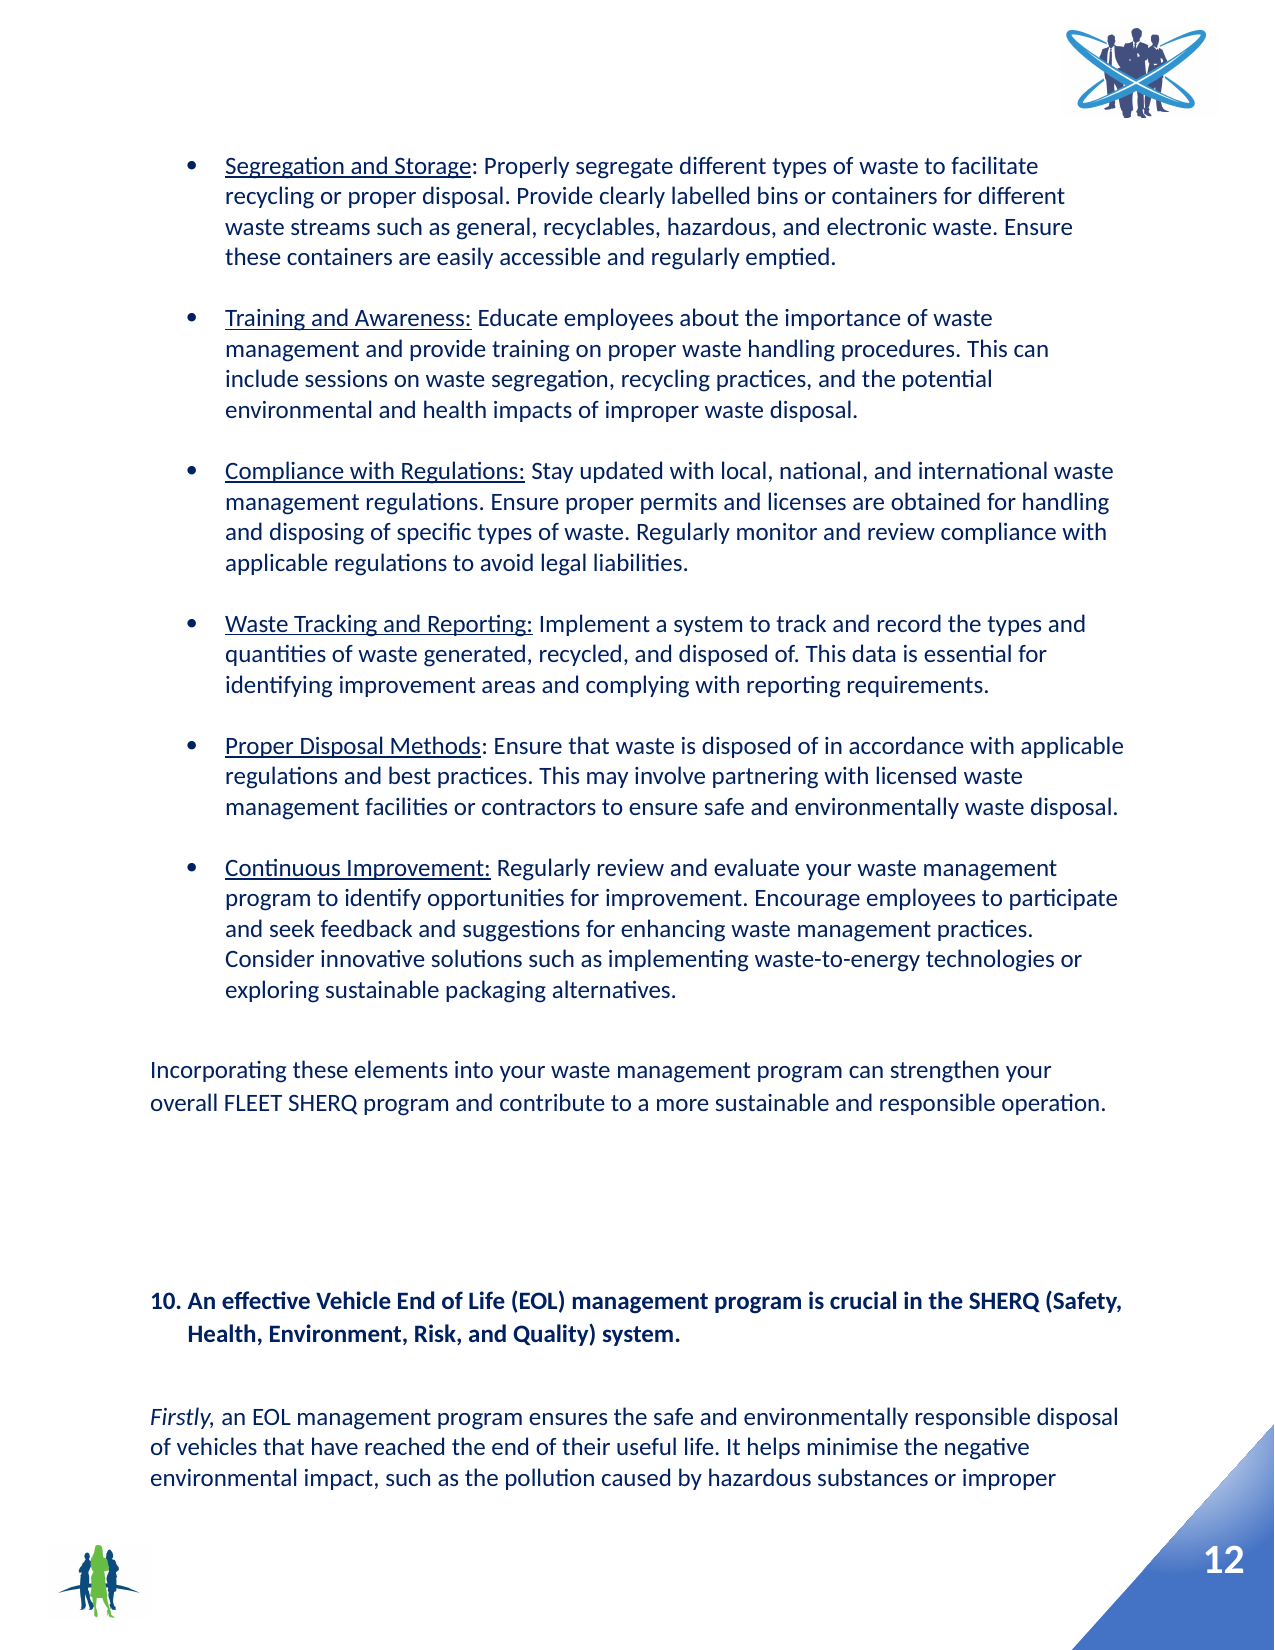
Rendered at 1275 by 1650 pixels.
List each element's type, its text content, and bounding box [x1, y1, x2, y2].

list Training and Awareness: Educate employees about the importance of waste management and provide training on proper waste handling procedures. This can include sessions on waste segregation, recycling practices, and the potential environmental and health impacts of improper waste disposal. [187, 303, 1125, 425]
picture [1061, 26, 1218, 118]
list Waste Tracking and Reporting: Implement a system to track and record the types and quantities of waste generated, recycled, and disposed of. This data is essential for identifying improvement areas and complying with reporting requirements. [187, 608, 1125, 699]
list Proper Disposal Methods: Ensure that waste is disposed of in accordance with applicable regulations and best practices. This may involve partnering with licensed waste management facilities or contractors to ensure safe and environmentally waste disposal. [187, 730, 1125, 821]
list Continuous Improvement: Regularly review and evaluate your waste management program to identify opportunities for improvement. Encourage employees to participate and seek feedback and suggestions for enhancing waste management practices. Consider innovative solutions such as implementing waste-to-energy technologies or exploring sustainable packaging alternatives. [187, 852, 1125, 1004]
list Segregation and Storage: Properly segregate different types of waste to facilitate recycling or proper disposal. Provide clearly labelled bins or containers for different waste streams such as general, recyclables, hazardous, and electronic waste. Ensure these containers are easily accessible and regularly emptied. [187, 150, 1125, 272]
list Compliance with Regulations: Stay updated with local, national, and international waste management regulations. Ensure proper permits and licenses are obtained for handling and disposing of specific types of waste. Regularly monitor and review compliance with applicable regulations to avoid legal liabilities. [187, 455, 1125, 577]
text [150, 1401, 1125, 1492]
list An effective Vehicle End of Life (EOL) management program is crucial in the SHERQ (Safety, Health, Environment, Risk, and Quality) system. [150, 1285, 1125, 1349]
text Incorporating these elements into your waste management program can strengthen your overall FLEET SHERQ program and contribute to a more sustainable and responsible operation. [150, 1054, 1125, 1118]
picture [47, 1545, 151, 1617]
